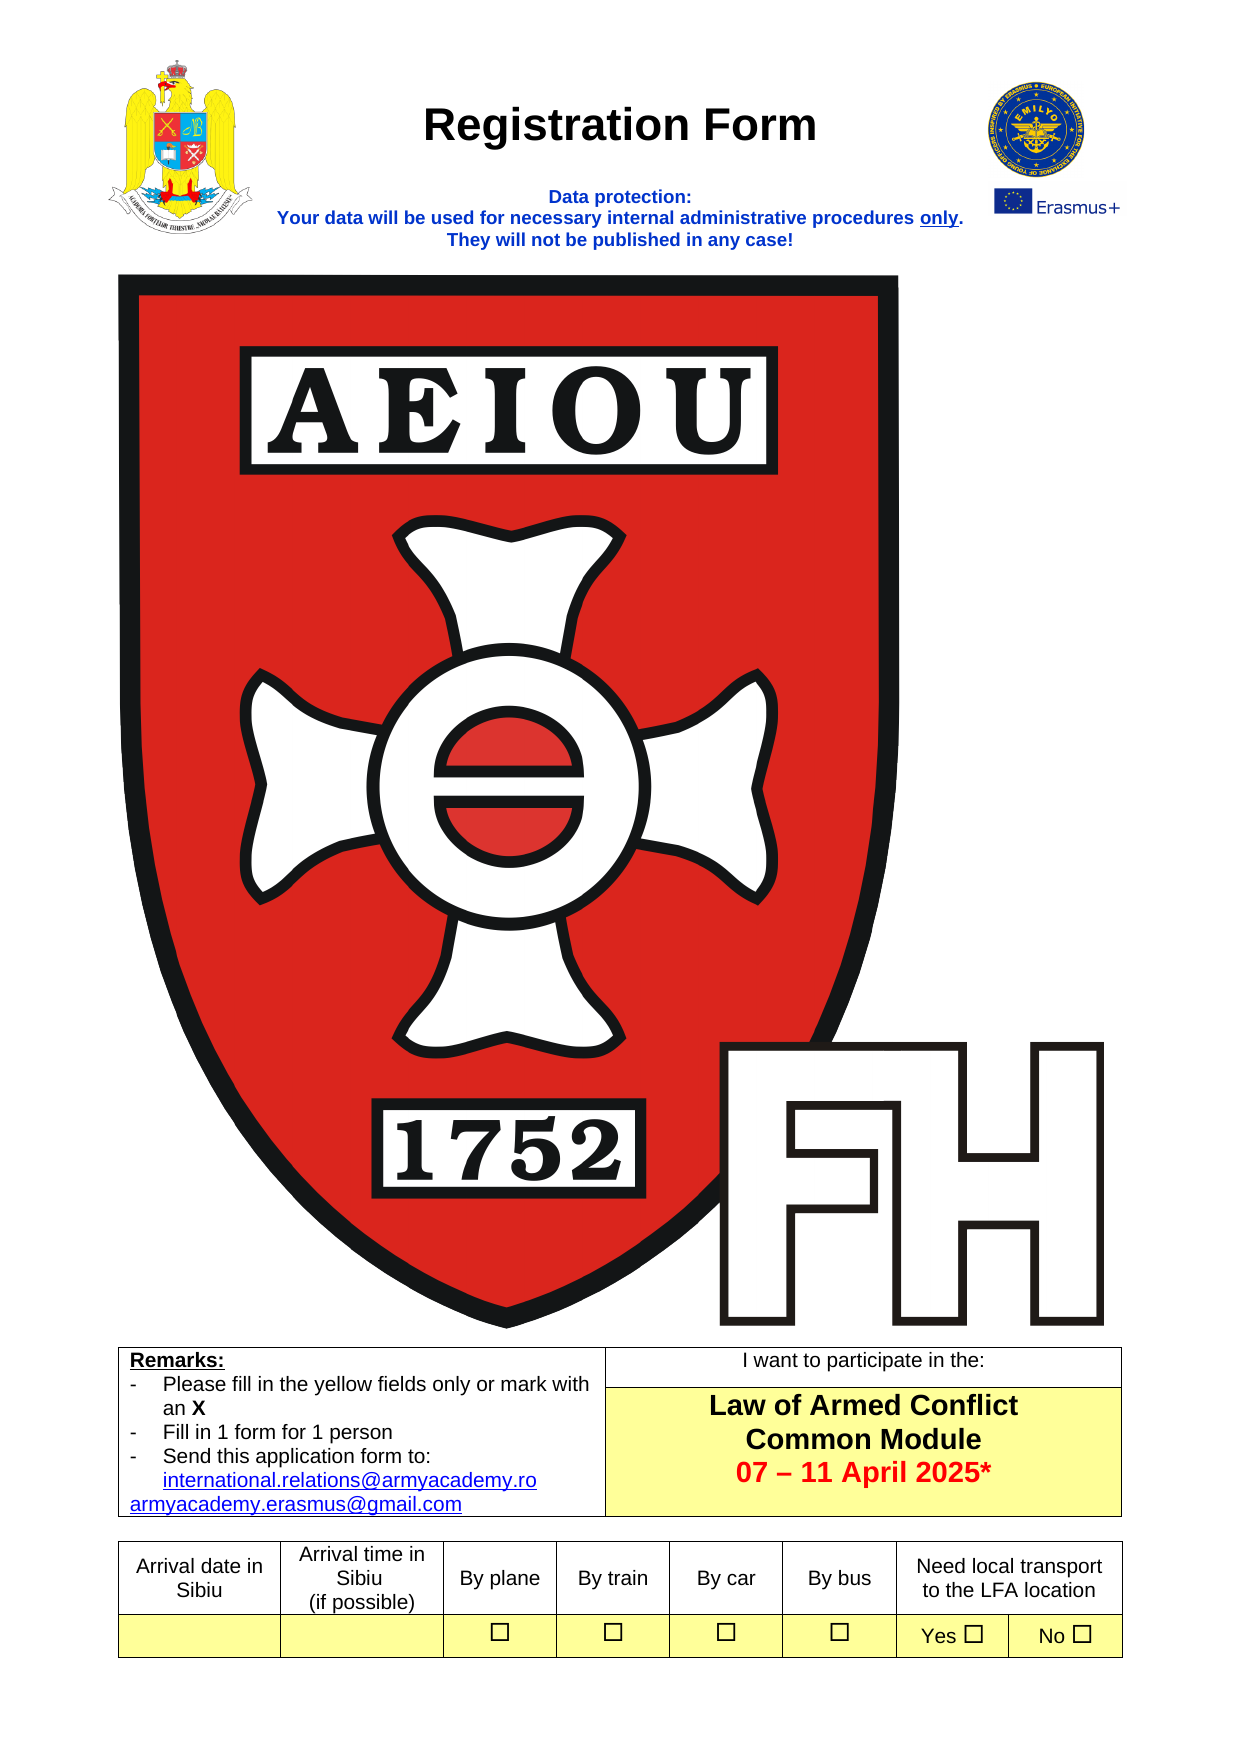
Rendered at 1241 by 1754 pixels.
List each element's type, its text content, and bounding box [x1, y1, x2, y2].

picture [987, 81, 1085, 178]
table_cell No [1009, 1615, 1122, 1657]
table_cell [783, 1615, 896, 1657]
table_cell [119, 1615, 280, 1657]
table_cell Law of Armed Conflict Common Module 07 – 11 April 2025* [606, 1388, 1121, 1516]
table_header By train [557, 1542, 669, 1614]
table_cell Yes [897, 1615, 1008, 1657]
table_header By bus [783, 1542, 896, 1614]
picture [108, 60, 253, 234]
table_header By car [670, 1542, 782, 1614]
table_cell [444, 1615, 556, 1657]
table_header Need local transport to the LFA location [897, 1542, 1122, 1614]
table_header Remarks: - Please fill in the yellow fields only or mark with an X - Fill in 1 form for 1 person - Send this application form to: international.relations@armyacademy.ro armyacademy.erasmus@gmail.com [119, 1348, 605, 1516]
table_header By plane [444, 1542, 556, 1614]
table_cell [281, 1615, 443, 1657]
table_header I want to participate in the: [606, 1348, 1121, 1387]
picture [118, 274, 1104, 1329]
table_header Arrival date in Sibiu [119, 1542, 280, 1614]
table_cell [557, 1615, 669, 1657]
table_cell [670, 1615, 782, 1657]
table_header Arrival time in Sibiu (if possible) [281, 1542, 443, 1614]
picture [987, 181, 1127, 216]
